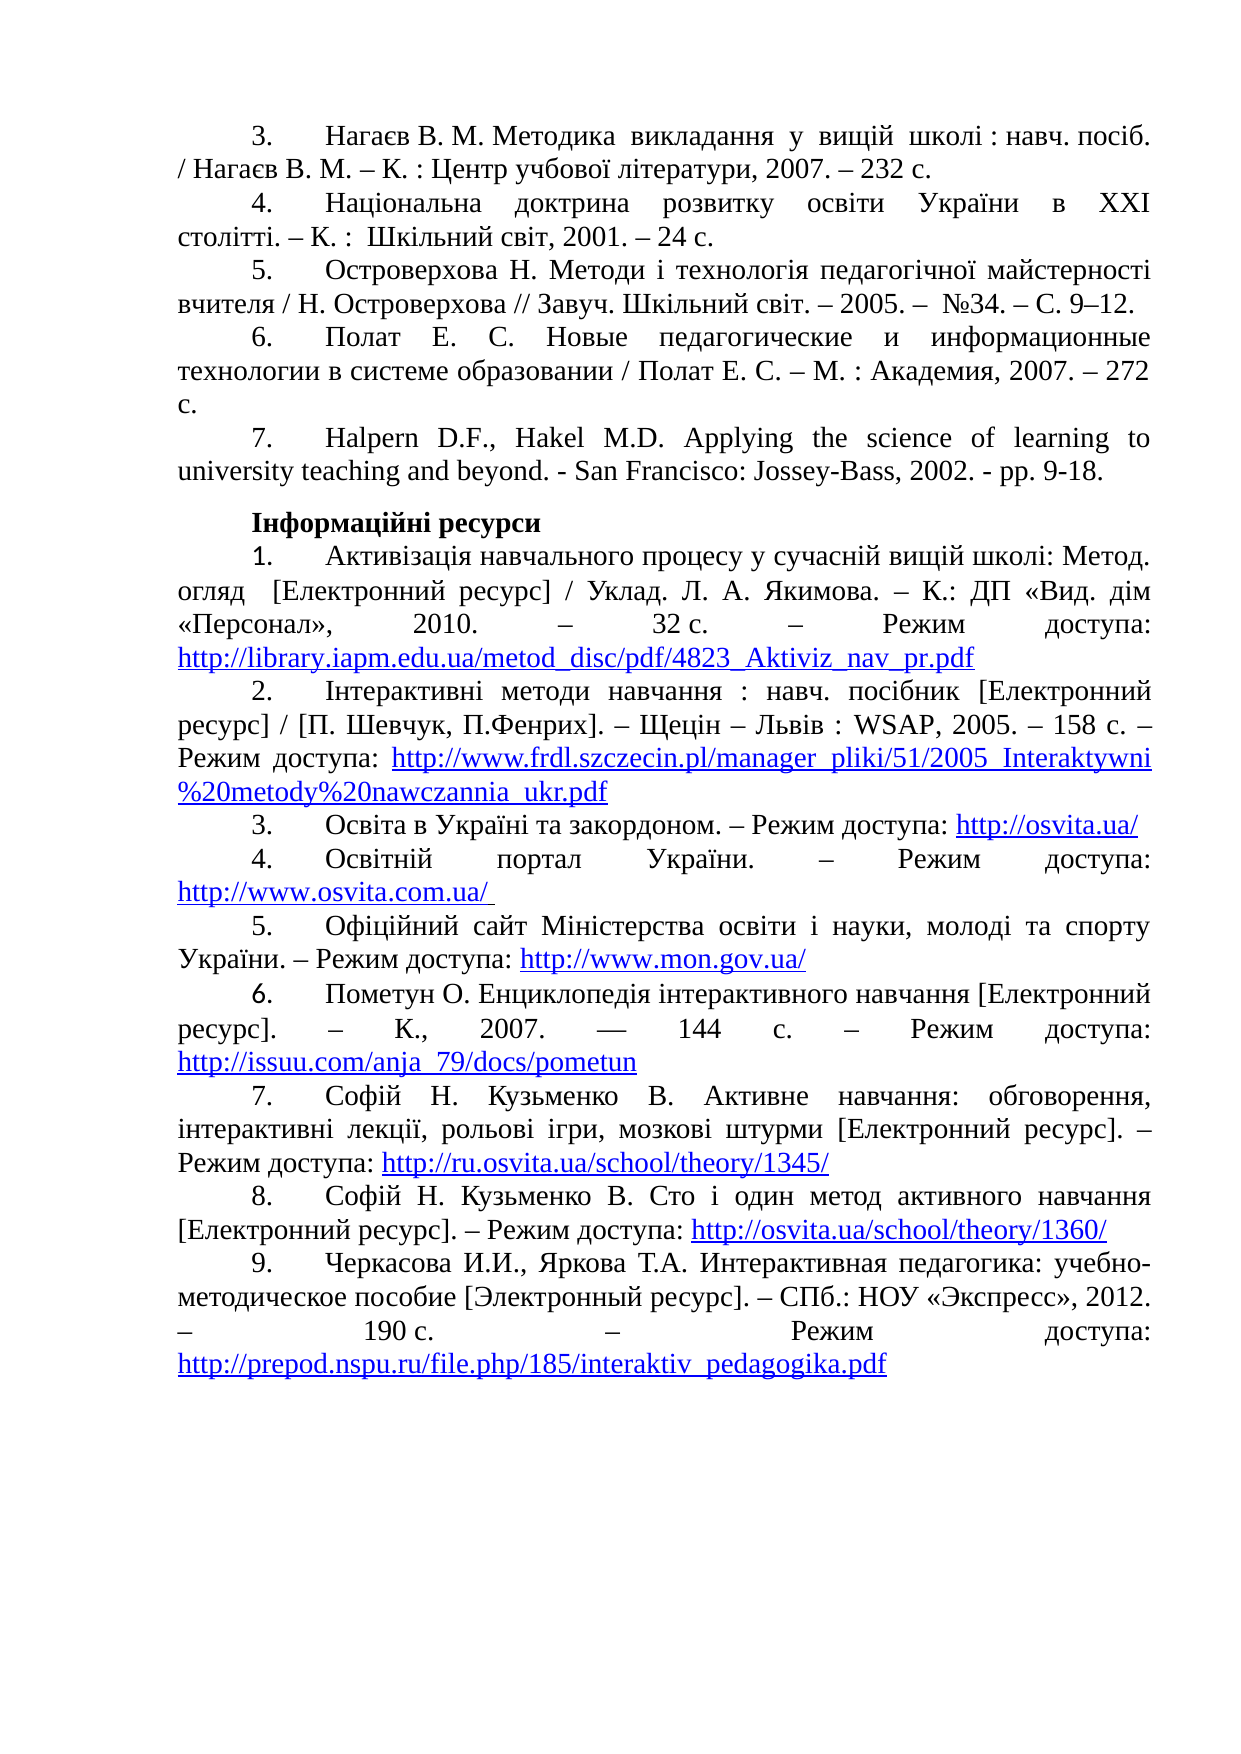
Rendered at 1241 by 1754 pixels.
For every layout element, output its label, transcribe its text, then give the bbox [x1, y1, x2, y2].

list Національна доктрина розвитку освіти України в ХХІ столітті. – К. : Шкільний світ, 2001. – 24 с. [177, 185, 1152, 252]
list Halpern D.F., Hakel M.D. Applying the science of learning to university teaching and beyond. - San Francisco: Jossey-Bass, 2002. - pp. 9-18. [177, 420, 1152, 487]
list Офіційний сайт Міністерства освіти і науки, молоді та спорту України. – Режим доступа: http://www.mon.gov.ua/ [177, 908, 1152, 975]
list Софій Н. Кузьменко В. Сто і один метод активного навчання [Електронний ресурс]. – Режим доступа: http://osvita.ua/school/theory/1360/ [177, 1178, 1152, 1246]
list Інтерактивні методи навчання : навч. посібник [Електронний ресурс] / [П. Шевчук, П.Фенрих]. – Щецін – Львів : WSAP, 2005. – 158 с. – Режим доступа: http://www.frdl.szczecin.pl/manager_pliki/51/2005_Interaktywni%20metody%20nawczannia_ukr.pdf [177, 673, 1152, 807]
list Софій Н. Кузьменко В. Активне навчання: обговорення, інтерактивні лекції, рольові ігри, мозкові штурми [Електронний ресурс]. – Режим доступа: http://ru.osvita.ua/school/theory/1345/ [177, 1078, 1152, 1178]
list Освітній портал України. – Режим доступа: http://www.osvita.com.ua/ [177, 841, 1152, 908]
list Полат Е. С. Новые педагогические и информационные технологии в системе образовании / Полат Е. С. – М. : Академия, 2007. – 272 с. [177, 319, 1152, 420]
list Активізація навчального процесу у сучасній вищій школі: Метод. огляд [Електронний ресурс] / Уклад. Л. А. Якимова. – К.: ДП «Вид. дім «Персонал», 2010. – 32 с. – Режим доступа: http://library.iapm.edu.ua/metod_disc/pdf/4823_Aktiviz_nav_pr.pdf [177, 537, 1152, 673]
text Інформаційні ресурси [177, 513, 287, 537]
text Інформаційні ресурси [291, 513, 1152, 537]
list Освіта в Україні та закордоном. – Режим доступа: http://osvita.ua/ [177, 807, 1152, 841]
list Островерхова Н. Методи і технологія педагогічної майстерності вчителя / Н. Островерхова // Завуч. Шкільний світ. – 2005. – №34. – С. 9–12. [177, 252, 1152, 319]
list Пометун О. Енциклопедія інтерактивного навчання [Електронний ресурс]. – К., 2007. — 144 с. – Режим доступа: http://issuu.com/anja_79/docs/pometun [177, 975, 1152, 1078]
list Черкасова И.И., Яркова Т.А. Интерактивная педагогика: учебно- методическое пособие [Электронный ресурс]. – СПб.: НОУ «Экспресс», 2012. – 190 с. – Режим доступа: http://prepod.nspu.ru/file.php/185/interaktiv_pedagogika.pdf [177, 1246, 1152, 1380]
list Нагаєв В. М. Методика викладання у вищій школі : навч. посіб. / Нагаєв В. М. – К. : Центр учбової літератури, 2007. – 232 с. [177, 118, 1152, 185]
